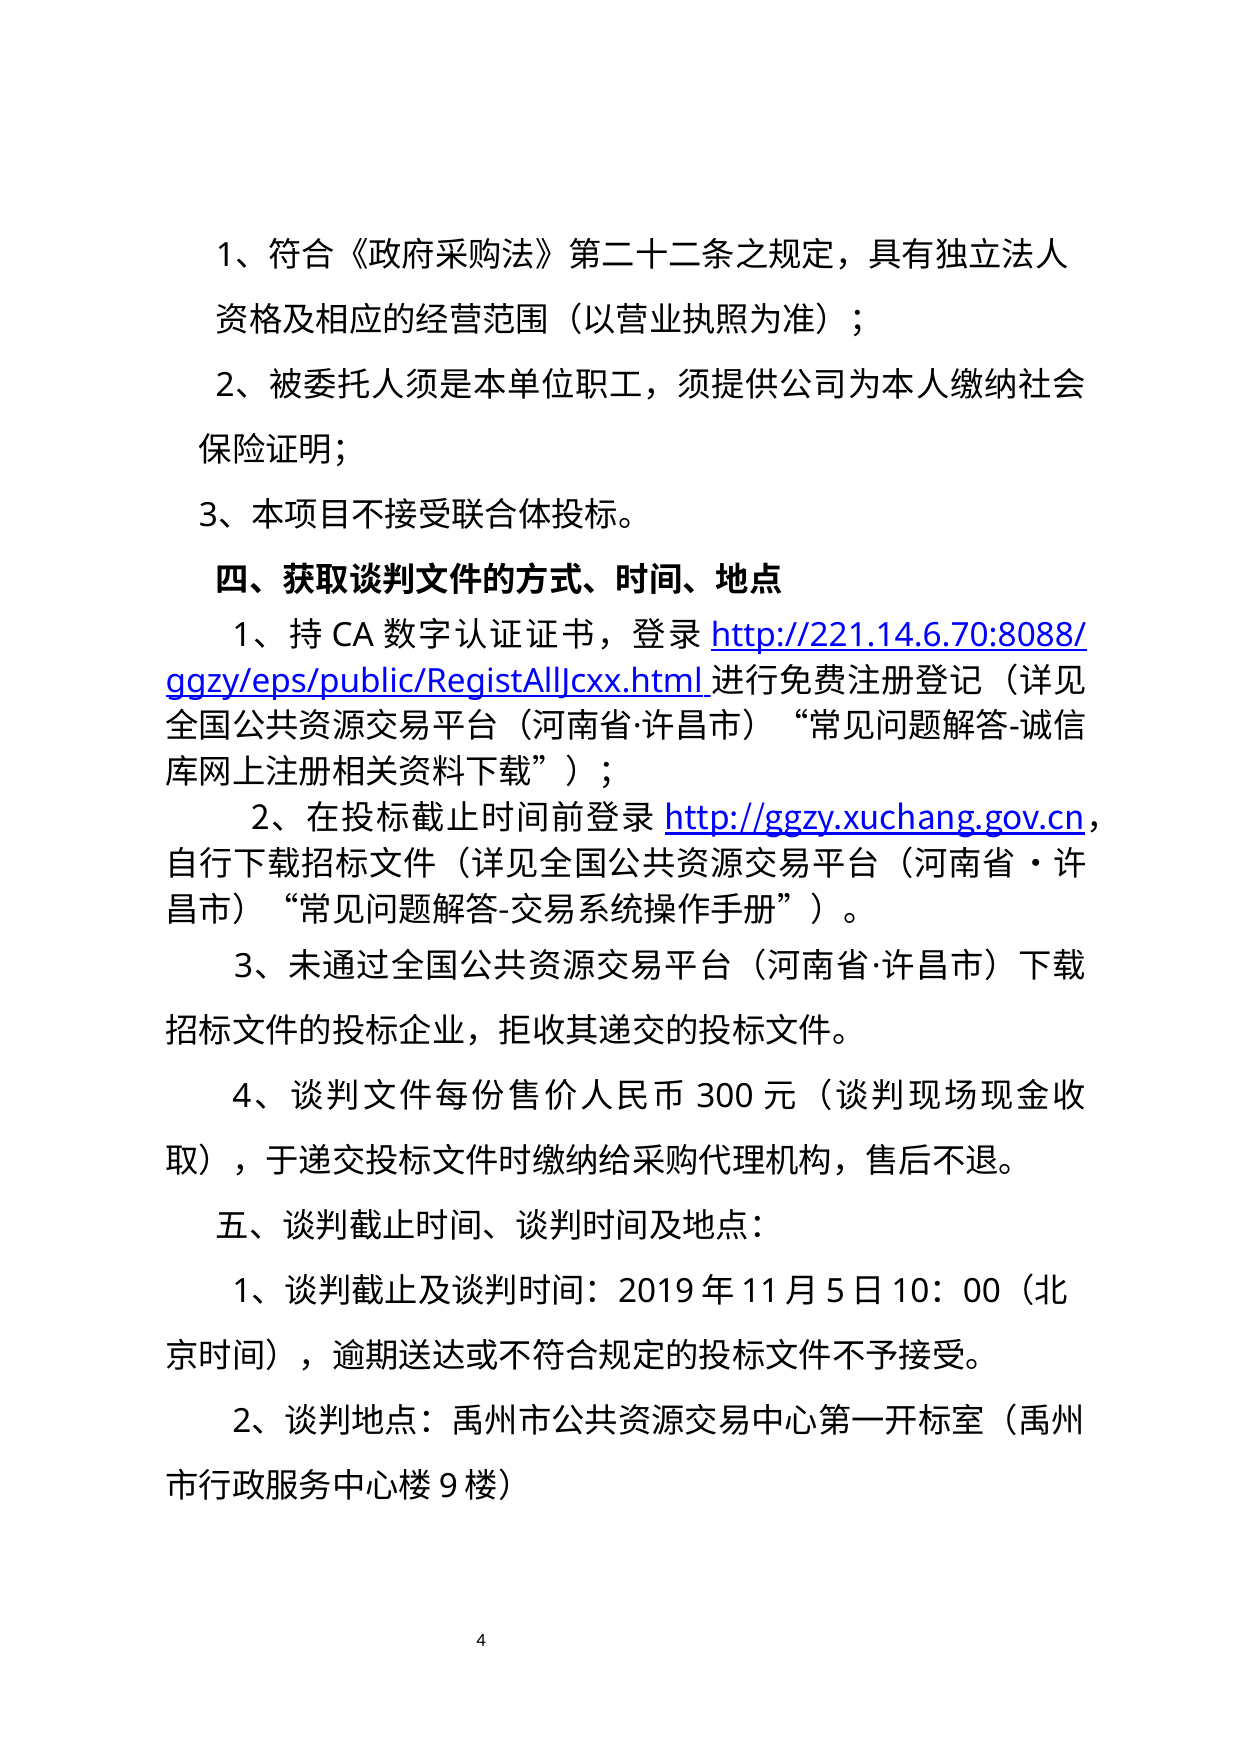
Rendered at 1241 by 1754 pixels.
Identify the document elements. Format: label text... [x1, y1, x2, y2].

text 4、谈判文件每份售价人民币300元（谈判现场现金收取），于递交投标文件时缴纳给采购代理机构，售后不退。 [165, 1060, 1087, 1190]
text 五、谈判截止时间、谈判时间及地点： [165, 1190, 1087, 1255]
text 1、符合《政府采购法》第二十二条之规定，具有独立法人资格及相应的经营范围（以营业执照为准）； [216, 219, 1087, 349]
text 1、谈判截止及谈判时间：2019年11月5日10：00（北京时间），逾期送达或不符合规定的投标文件不予接受。 [165, 1255, 1087, 1385]
text 2、谈判地点：禹州市公共资源交易中心第一开标室（禹州市行政服务中心楼9楼） [165, 1385, 1087, 1515]
text 3、本项目不接受联合体投标。 [165, 479, 1087, 544]
text 2、被委托人须是本单位职工，须提供公司为本人缴纳社会保险证明； [199, 349, 1087, 479]
text 1、持CA数字认证证书，登录http://221.14.6.70:8088/ggzy/eps/public/RegistAllJcxx.html进行免费注册登记（详见全国公共资源交易平台（河南省·许昌市）“常见问题解答-诚信库网上注册相关资料下载”）； [165, 609, 1087, 793]
text 四、获取谈判文件的方式、时间、地点 [165, 544, 1087, 609]
text 3、未通过全国公共资源交易平台（河南省·许昌市）下载招标文件的投标企业，拒收其递交的投标文件。 [165, 930, 1087, 1060]
text 2、在投标截止时间前登录http://ggzy.xuchang.gov.cn，自行下载招标文件（详见全国公共资源交易平台（河南省·许昌市）“常见问题解答-交易系统操作手册”）。 [165, 793, 1087, 930]
